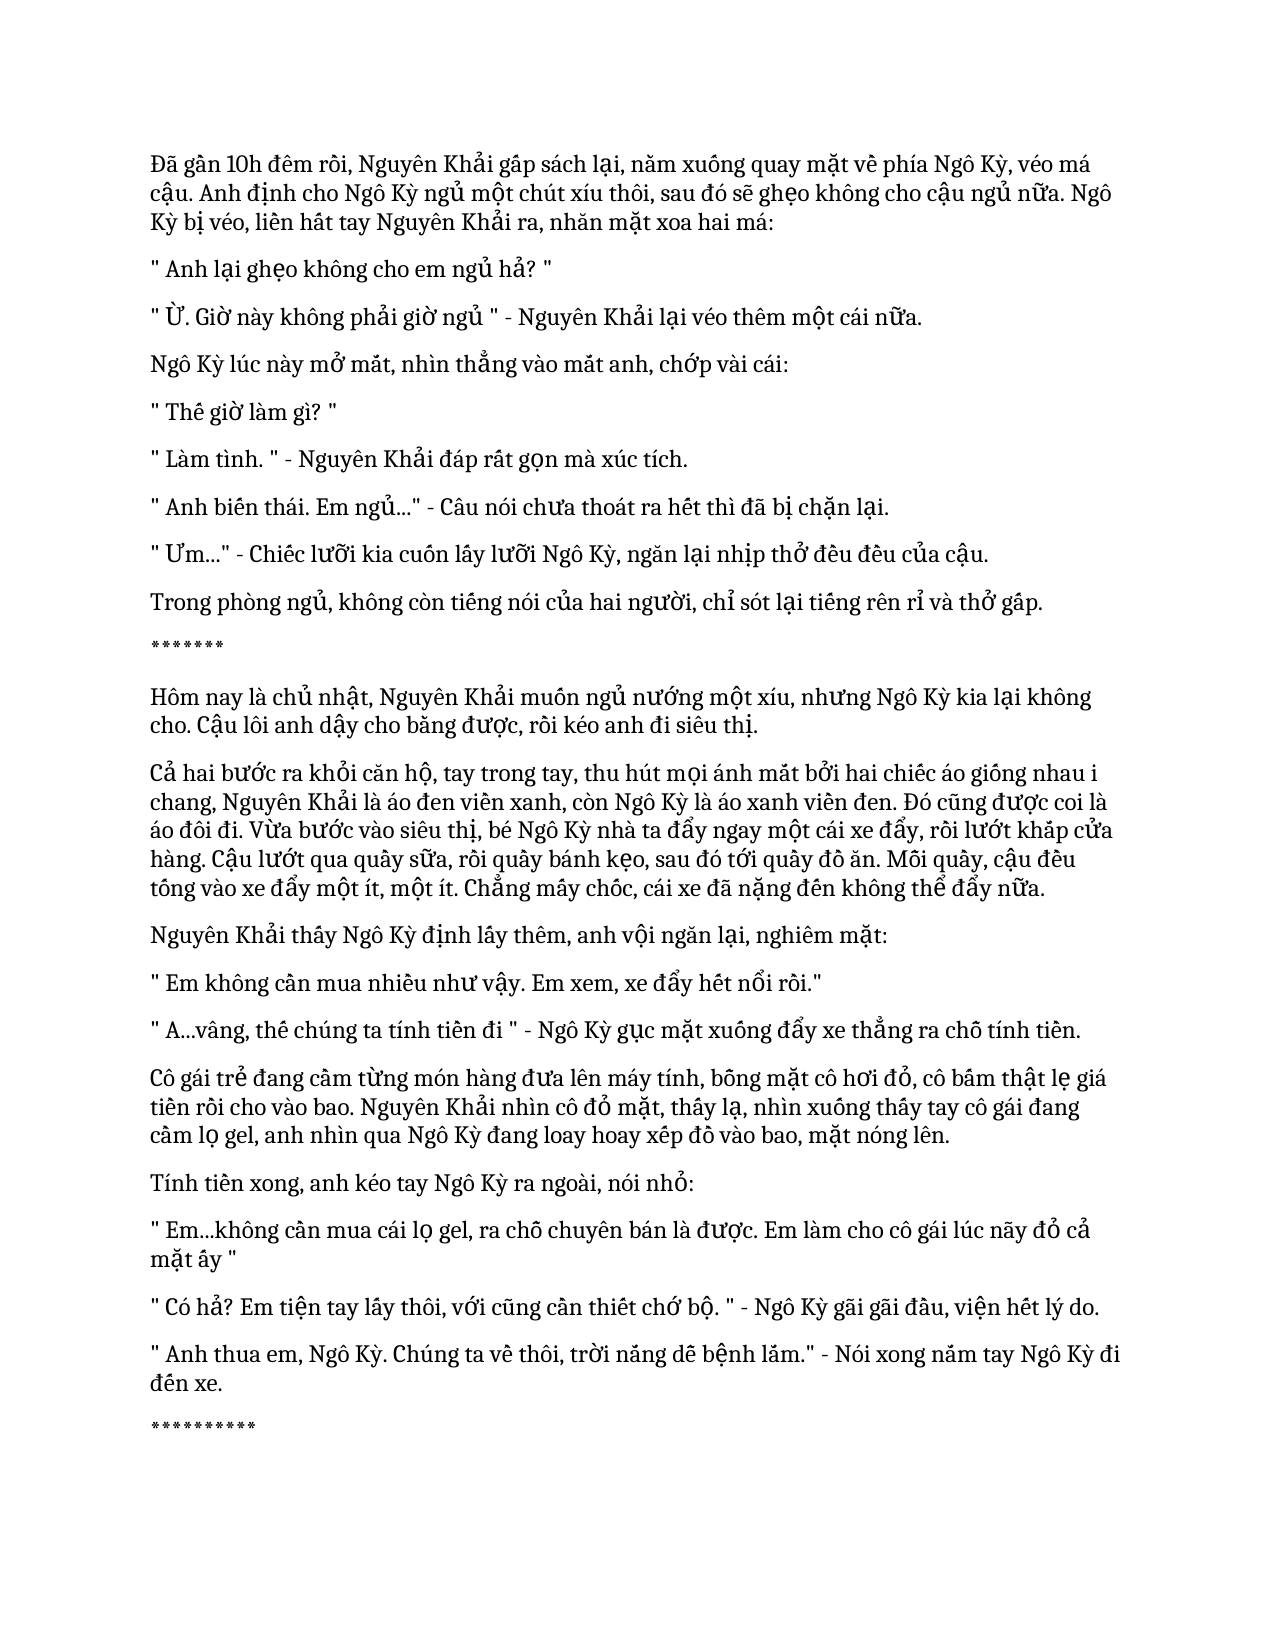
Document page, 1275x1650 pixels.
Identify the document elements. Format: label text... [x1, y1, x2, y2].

text Tính tiền xong, anh kéo tay Ngô Kỳ ra ngoài, nói nhỏ: [150, 1169, 1125, 1197]
text ******* [150, 635, 1125, 664]
text " Anh thua em, Ngô Kỳ. Chúng ta về thôi, trời nắng dễ bệnh lắm." - Nói xong nắm tay Ngô Kỳ đi đến xe. [150, 1340, 1125, 1397]
text " Thế giờ làm gì? " [150, 397, 1125, 426]
text Đã gần 10h đêm rồi, Nguyên Khải gấp sách lại, nằm xuống quay mặt về phía Ngô Kỳ, véo má cậu. Anh định cho Ngô Kỳ ngủ một chút xíu thôi, sau đó sẽ ghẹo không cho cậu ngủ nữa. Ngô Kỳ bị véo, liền hất tay Nguyên Khải ra, nhăn mặt xoa hai má: [150, 150, 1125, 236]
text " Em không cần mua nhiều như vậy. Em xem, xe đẩy hết nổi rồi." [150, 969, 1125, 997]
text Cả hai bước ra khỏi căn hộ, tay trong tay, thu hút mọi ánh mắt bởi hai chiếc áo giống nhau i chang, Nguyên Khải là áo đen viền xanh, còn Ngô Kỳ là áo xanh viền đen. Đó cũng được coi là áo đôi đi. Vừa bước vào siêu thị, bé Ngô Kỳ nhà ta đẩy ngay một cái xe đẩy, rồi lướt khắp cửa hàng. Cậu lướt qua quầy sữa, rồi quầy bánh kẹo, sau đó tới quầy đồ ăn. Mỗi quầy, cậu đều tống vào xe đẩy một ít, một ít. Chẳng mấy chốc, cái xe đã nặng đến không thể đẩy nữa. [150, 759, 1125, 902]
text " Làm tình. " - Nguyên Khải đáp rất gọn mà xúc tích. [150, 445, 1125, 474]
text Ngô Kỳ lúc này mở mắt, nhìn thẳng vào mắt anh, chớp vài cái: [150, 350, 1125, 379]
text " Anh lại ghẹo không cho em ngủ hả? " [150, 255, 1125, 284]
text " A...vâng, thế chúng ta tính tiền đi " - Ngô Kỳ gục mặt xuống đẩy xe thẳng ra chỗ tính tiền. [150, 1016, 1125, 1045]
text Nguyên Khải thấy Ngô Kỳ định lấy thêm, anh vội ngăn lại, nghiêm mặt: [150, 921, 1125, 950]
text Hôm nay là chủ nhật, Nguyên Khải muốn ngủ nướng một xíu, nhưng Ngô Kỳ kia lại không cho. Cậu lôi anh dậy cho bằng được, rồi kéo anh đi siêu thị. [150, 682, 1125, 740]
text Cô gái trẻ đang cầm từng món hàng đưa lên máy tính, bỗng mặt cô hơi đỏ, cô bấm thật lẹ giá tiền rồi cho vào bao. Nguyên Khải nhìn cô đỏ mặt, thấy lạ, nhìn xuống thấy tay cô gái đang cầm lọ gel, anh nhìn qua Ngô Kỳ đang loay hoay xếp đồ vào bao, mặt nóng lên. [150, 1064, 1125, 1150]
text Trong phòng ngủ, không còn tiếng nói của hai người, chỉ sót lại tiếng rên rỉ và thở gấp. [150, 587, 1125, 616]
text " Em...không cần mua cái lọ gel, ra chỗ chuyên bán là được. Em làm cho cô gái lúc nãy đỏ cả mặt ấy " [150, 1216, 1125, 1274]
text " Ưm..." - Chiếc lưỡi kia cuốn lấy lưỡi Ngô Kỳ, ngăn lại nhịp thở đều đều của cậu. [150, 540, 1125, 569]
text ********** [150, 1416, 1125, 1445]
text " Ừ. Giờ này không phải giờ ngủ " - Nguyên Khải lại véo thêm một cái nữa. [150, 302, 1125, 331]
text " Anh biến thái. Em ngủ..." - Câu nói chưa thoát ra hết thì đã bị chặn lại. [150, 492, 1125, 521]
text " Có hả? Em tiện tay lấy thôi, với cũng cần thiết chớ bộ. " - Ngô Kỳ gãi gãi đầu, viện hết lý do. [150, 1292, 1125, 1321]
